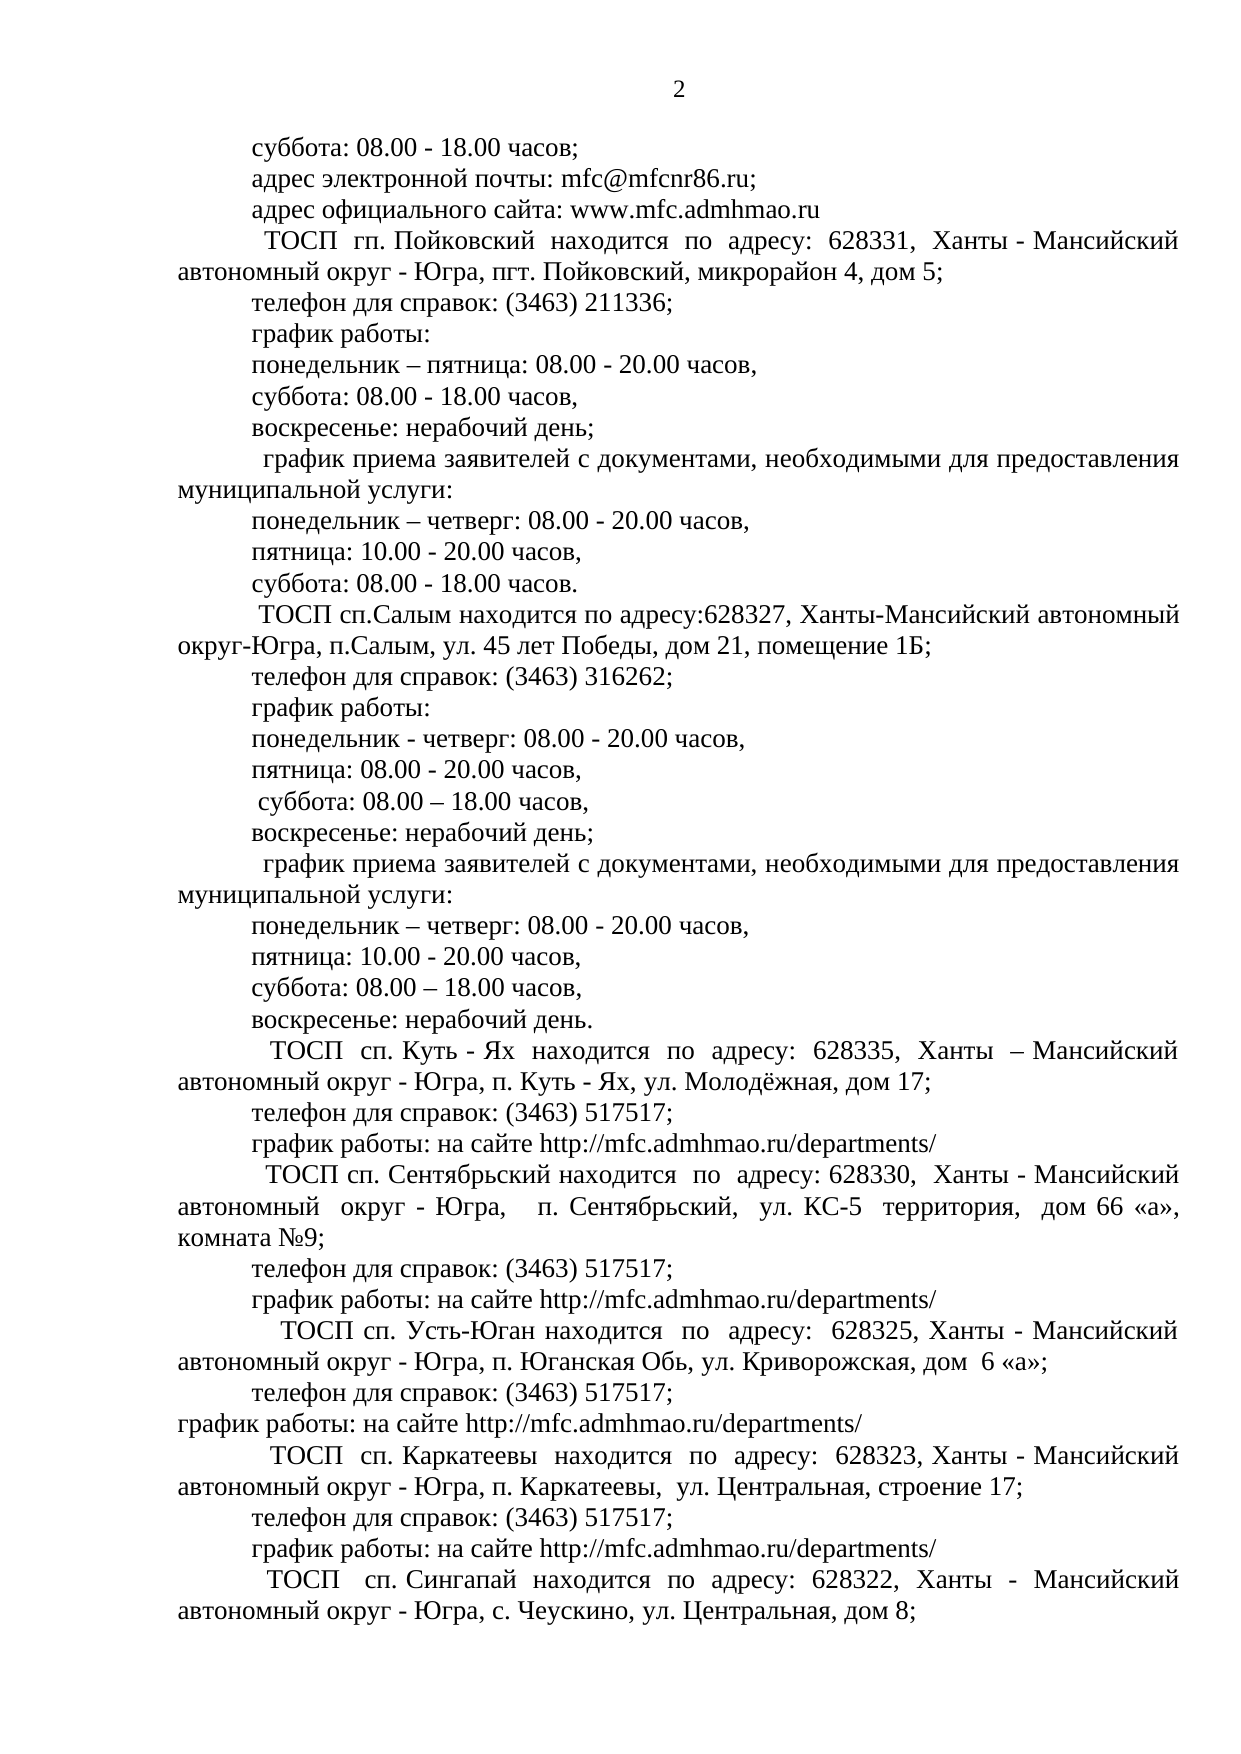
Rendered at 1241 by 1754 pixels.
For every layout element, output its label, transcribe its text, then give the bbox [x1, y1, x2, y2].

text график приема заявителей с документами, необходимыми для предоставления муниципальной услуги: [177, 442, 1181, 504]
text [177, 1532, 1181, 1563]
text понедельник – пятница: 08.00 - 20.00 часов, [177, 349, 1181, 380]
text понедельник - четверг: 08.00 - 20.00 часов, [177, 722, 1181, 753]
text суббота: 08.00 - 18.00 часов. [177, 567, 1181, 598]
text суббота: 08.00 – 18.00 часов, [177, 785, 1181, 816]
text график приема заявителей с документами, необходимыми для предоставления муниципальной услуги: [177, 847, 1181, 909]
text телефон для справок: (3463) 211336; [177, 286, 1181, 317]
text ТОСП сп.Салым находится по адресу:628327, Ханты-Мансийский автономный округ-Югра, п.Салым, ул. 45 лет Победы, дом 21, помещение 1Б; [177, 598, 1181, 660]
text ТОСП сп. Сентябрьский находится по адресу: 628330, Ханты - Мансийский автономный округ - Югра, п. Сентябрьский, ул. КС-5 территория, дом 66 «а», комната №9; [177, 1158, 1181, 1252]
text адрес официального сайта: www.mfc.admhmao.ru [177, 193, 1181, 224]
text ТОСП гп. Пойковский находится по адресу: 628331, Ханты - Мансийский автономный округ - Югра, пгт. Пойковский, микрорайон 4, дом 5; [177, 224, 1181, 286]
text воскресенье: нерабочий день; [177, 816, 1181, 847]
text ТОСП сп. Сингапай находится по адресу: 628322, Ханты - Мансийский автономный округ - Югра, с. Чеускино, ул. Центральная, дом 8; [177, 1563, 1181, 1626]
text ТОСП сп. Усть-Юган находится по адресу: 628325, Ханты - Мансийский автономный округ - Югра, п. Юганская Обь, ул. Криворожская, дом 6 «а»; [177, 1314, 1181, 1376]
text телефон для справок: (3463) 517517; [177, 1252, 1181, 1283]
text пятница: 10.00 - 20.00 часов, [177, 536, 1181, 567]
text понедельник – четверг: 08.00 - 20.00 часов, [177, 909, 1181, 940]
text график работы: на сайте http://mfc.admhmao.ru/departments/ [177, 1127, 1181, 1158]
text телефон для справок: (3463) 316262; [177, 660, 1181, 691]
text адрес электронной почты: mfc@mfcnr86.ru; [177, 162, 1181, 193]
text график работы: на сайте http://mfc.admhmao.ru/departments/ [177, 1408, 1181, 1439]
text пятница: 08.00 - 20.00 часов, [177, 753, 1181, 785]
text воскресенье: нерабочий день; [177, 411, 1181, 442]
text понедельник – четверг: 08.00 - 20.00 часов, [177, 504, 1181, 536]
text суббота: 08.00 - 18.00 часов; [177, 131, 1181, 162]
text график работы: на сайте http://mfc.admhmao.ru/departments/ [177, 1283, 1181, 1314]
text ТОСП сп. Каркатеевы находится по адресу: 628323, Ханты - Мансийский автономный округ - Югра, п. Каркатеевы, ул. Центральная, строение 17; [177, 1439, 1181, 1501]
text ТОСП сп. Куть - Ях находится по адресу: 628335, Ханты – Мансийский автономный округ - Югра, п. Куть - Ях, ул. Молодёжная, дом 17; [177, 1034, 1181, 1096]
text суббота: 08.00 – 18.00 часов, [177, 972, 1181, 1003]
text телефон для справок: (3463) 517517; [177, 1501, 1181, 1532]
text график работы: [177, 317, 1181, 349]
text телефон для справок: (3463) 517517; [177, 1376, 1181, 1408]
text телефон для справок: (3463) 517517; [177, 1096, 1181, 1127]
text пятница: 10.00 - 20.00 часов, [177, 940, 1181, 972]
text суббота: 08.00 - 18.00 часов, [177, 380, 1181, 411]
text график работы: [177, 691, 1181, 722]
text воскресенье: нерабочий день. [177, 1003, 1181, 1034]
